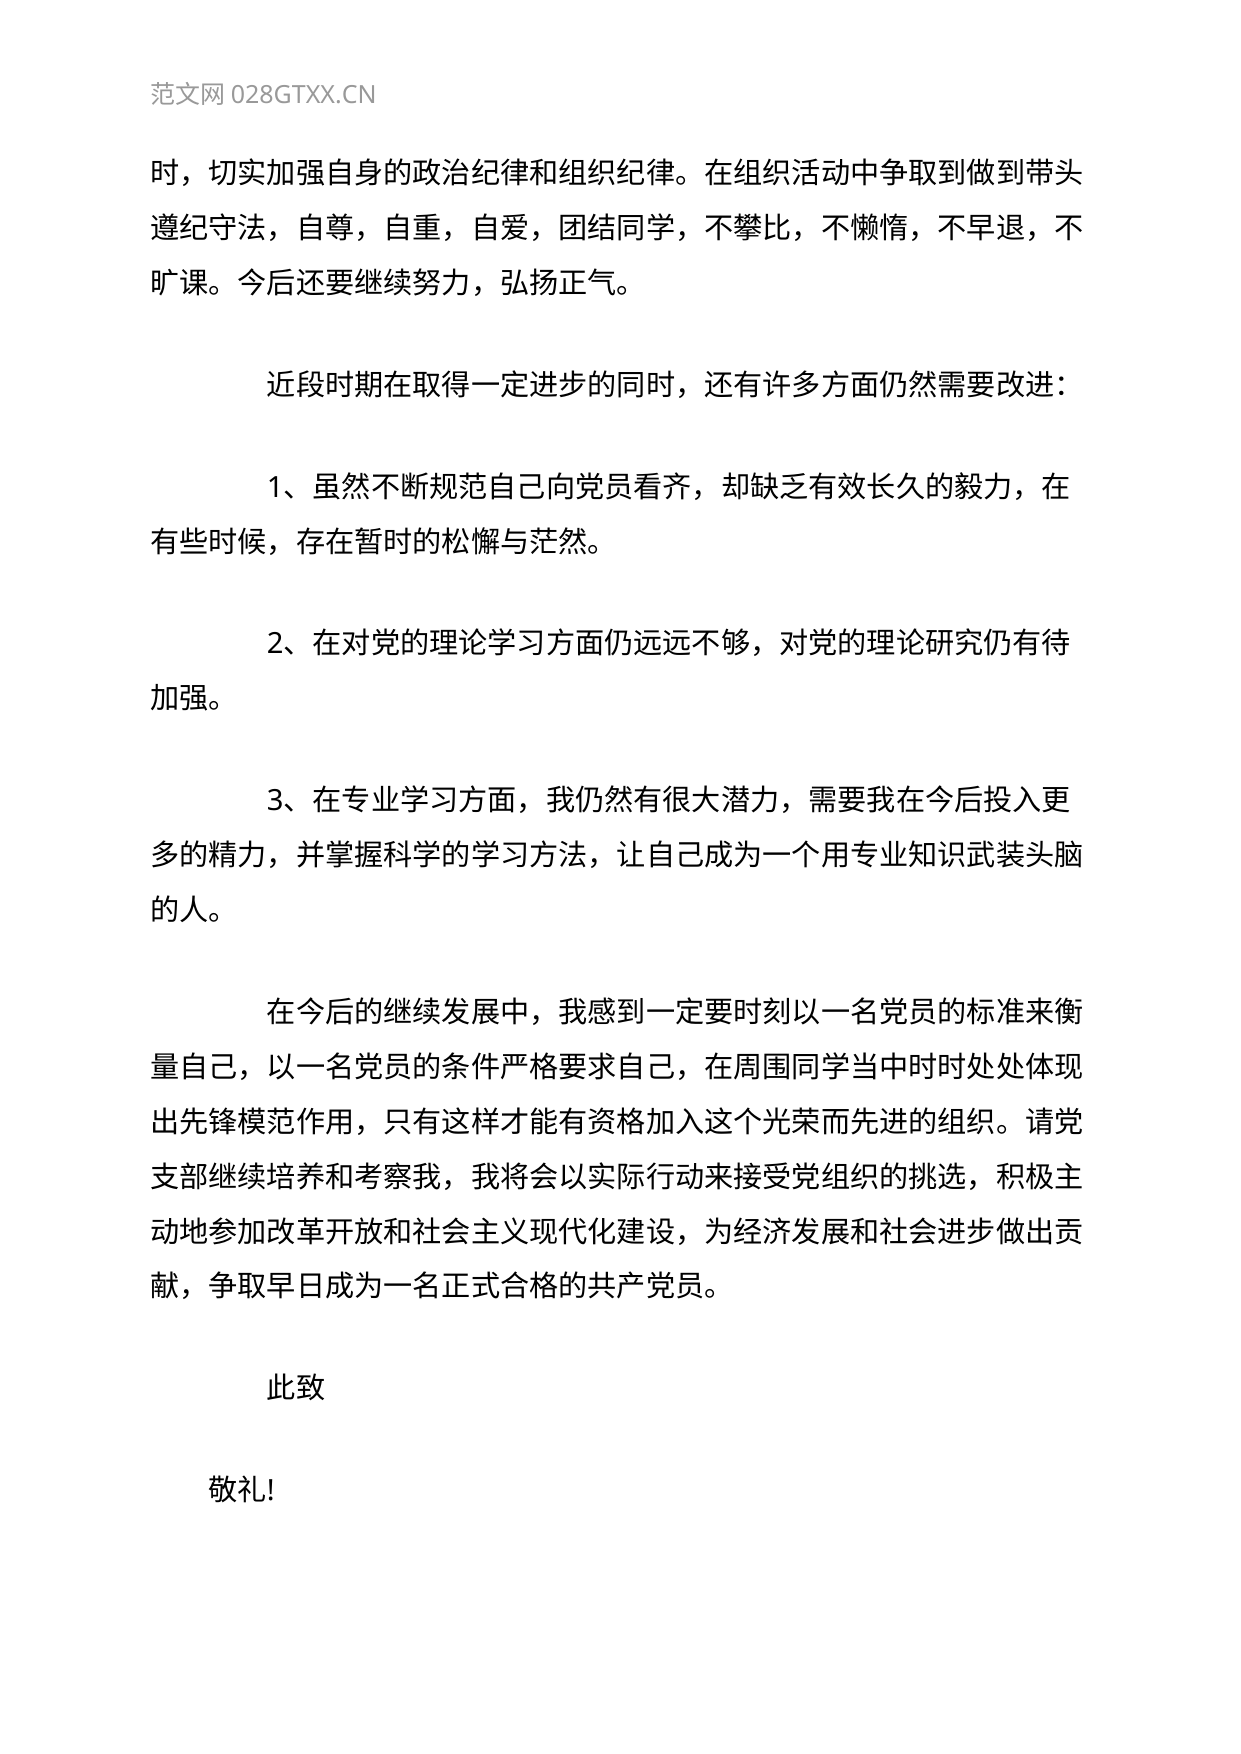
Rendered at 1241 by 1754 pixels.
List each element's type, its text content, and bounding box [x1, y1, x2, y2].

text 3、在专业学习方面，我仍然有很大潜力，需要我在今后投入更多的精力，并掌握科学的学习方法，让自己成为一个用专业知识武装头脑的人。 [150, 777, 1090, 929]
text 2、在对党的理论学习方面仍远远不够，对党的理论研究仍有待加强。 [150, 620, 1090, 717]
text 在今后的继续发展中，我感到一定要时刻以一名党员的标准来衡量自己，以一名党员的条件严格要求自己，在周围同学当中时时处处体现出先锋模范作用，只有这样才能有资格加入这个光荣而先进的组织。请党支部继续培养和考察我，我将会以实际行动来接受党组织的挑选，积极主动地参加改革开放和社会主义现代化建设，为经济发展和社会进步做出贡献，争取早日成为一名正式合格的共产党员。 [150, 988, 1090, 1305]
text 此致 [150, 1365, 1090, 1407]
text 1、虽然不断规范自己向党员看齐，却缺乏有效长久的毅力，在有些时候，存在暂时的松懈与茫然。 [150, 463, 1090, 561]
text 敬礼! [150, 1467, 1090, 1509]
text 近段时期在取得一定进步的同时，还有许多方面仍然需要改进： [150, 362, 1090, 404]
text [150, 150, 1090, 302]
